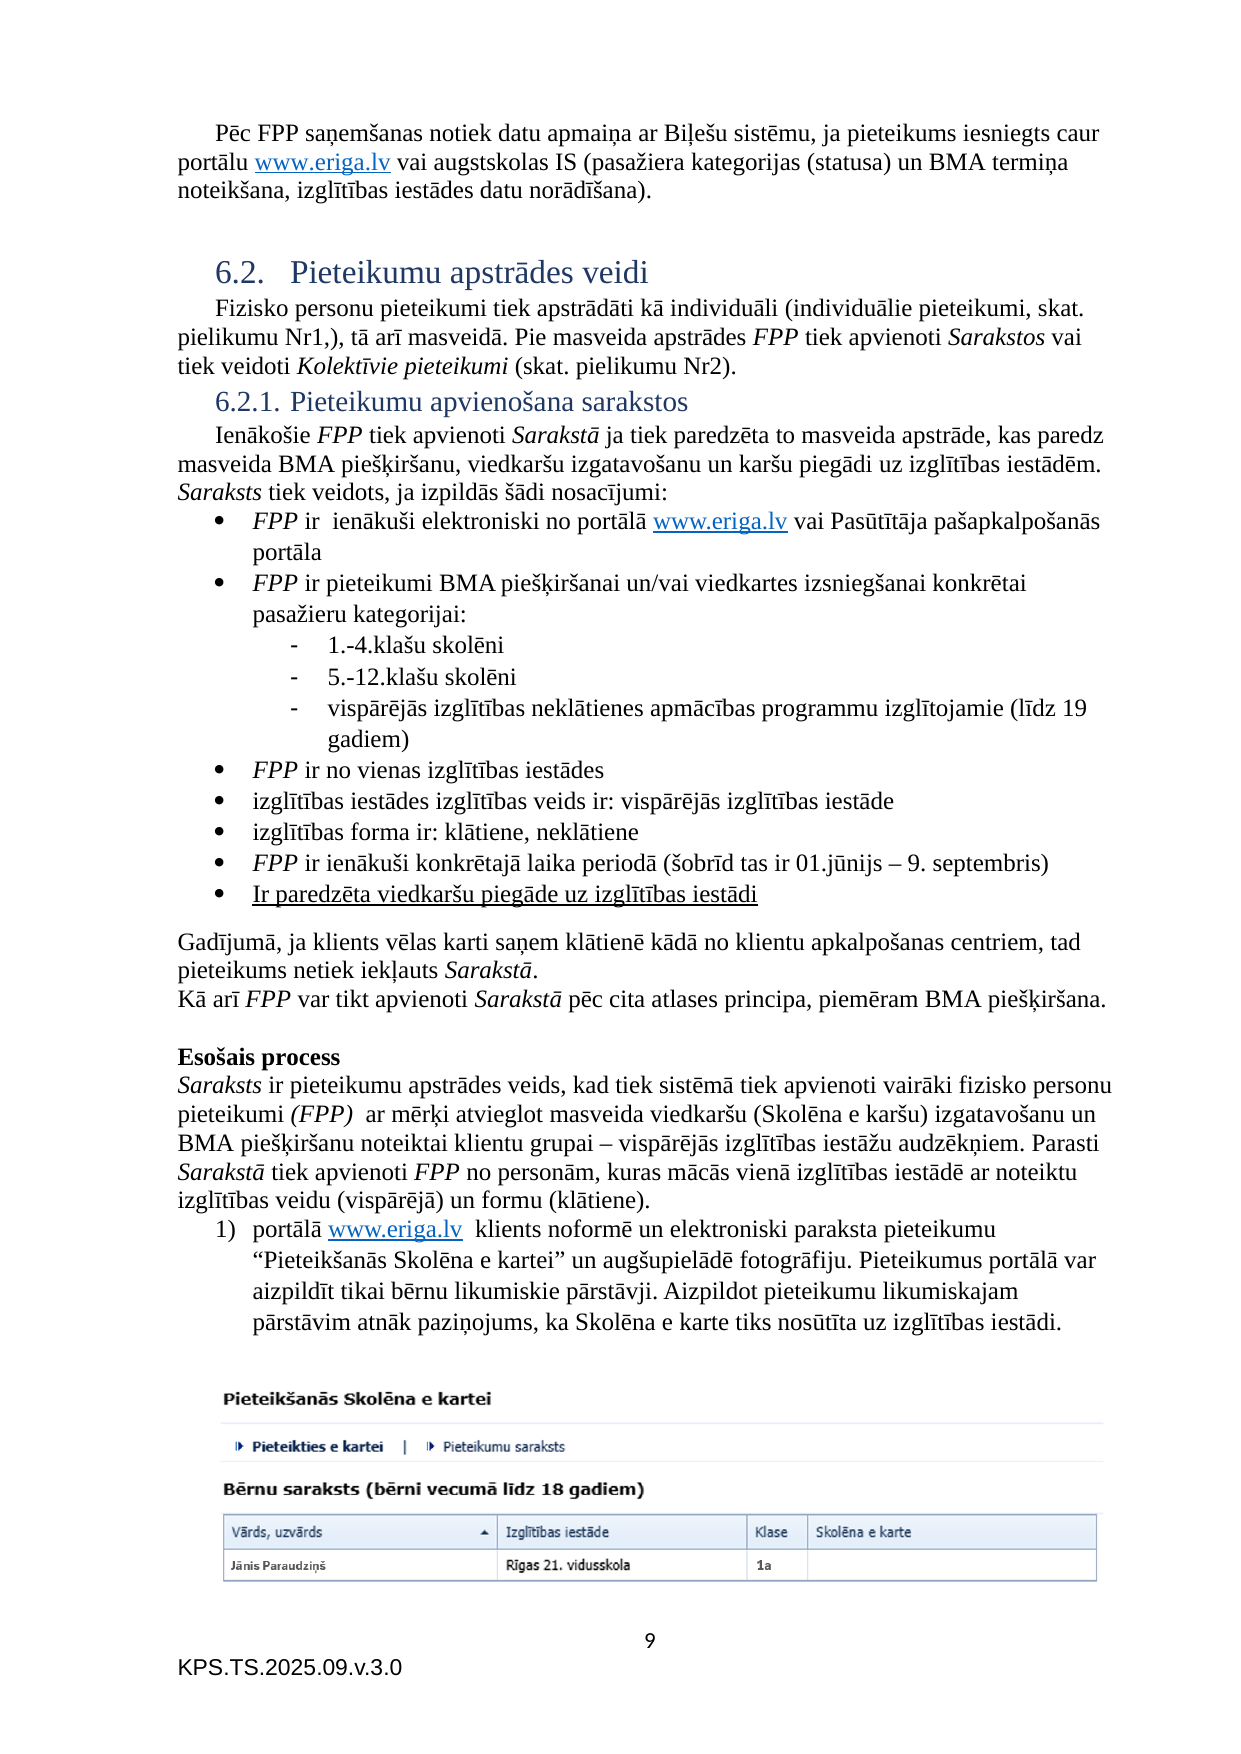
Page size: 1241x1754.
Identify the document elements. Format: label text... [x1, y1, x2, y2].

list portālā www.eriga.lv klients noformē un elektroniski paraksta pieteikumu “Pieteikšanās Skolēna e kartei” un augšupielādē fotogrāfiju. Pieteikumus portālā var aizpildīt tikai bērnu likumiskie pārstāvji. Aizpildot pieteikumu likumiskajam pārstāvim atnāk paziņojums, ka Skolēna e karte tiks nosūtīta uz izglītības iestādi. [215, 1214, 1122, 1336]
text Gadījumā, ja klients vēlas karti saņem klātienē kādā no klientu apkalpošanas centriem, tad pieteikums netiek iekļauts Sarakstā. [177, 927, 1122, 984]
text Fizisko personu pieteikumi tiek apstrādāti kā individuāli (individuālie pieteikumi, skat. pielikumu Nr1,), tā arī masveidā. Pie masveida apstrādes FPP tiek apvienoti Sarakstos vai tiek veidoti Kolektīvie pieteikumi (skat. pielikumu Nr2). [177, 293, 1122, 380]
text Pēc FPP saņemšanas notiek datu apmaiņa ar Biļešu sistēmu, ja pieteikums iesniegts caur portālu www.eriga.lv vai augstskolas IS (pasažiera kategorijas (statusa) un BMA termiņa noteikšana, izglītības iestādes datu norādīšana). [177, 118, 1122, 204]
text Esošais process [177, 1042, 1122, 1071]
list izglītības forma ir: klātiene, neklātiene [215, 817, 1122, 846]
list 1.-4.klašu skolēni [290, 630, 1122, 659]
list vispārējās izglītības neklātienes apmācības programmu izglītojamie (līdz 19 gadiem) [290, 693, 1122, 753]
subtitle Pieteikumu apvienošana sarakstos [215, 384, 1122, 417]
list FPP ir ienākuši konkrētajā laika periodā (šobrīd tas ir 01.jūnijs – 9. septembris) [215, 848, 1122, 877]
list izglītības iestādes izglītības veids ir: vispārējās izglītības iestāde [215, 786, 1122, 815]
picture [217, 1385, 1118, 1586]
list FPP ir ienākuši elektroniski no portālā www.eriga.lv vai Pasūtītāja pašapkalpošanās portāla [215, 506, 1122, 566]
text Kā arī FPP var tikt apvienoti Sarakstā pēc cita atlases principa, piemēram BMA piešķiršana. [177, 984, 1122, 1013]
list 5.-12.klašu skolēni [290, 662, 1122, 690]
list FPP ir no vienas izglītības iestādes [215, 755, 1122, 784]
list FPP ir pieteikumi BMA piešķiršanai un/vai viedkartes izsniegšanai konkrētai pasažieru kategorijai: [215, 568, 1122, 628]
text Ienākošie FPP tiek apvienoti Sarakstā ja tiek paredzēta to masveida apstrāde, kas paredz masveida BMA piešķiršanu, viedkaršu izgatavošanu un karšu piegādi uz izglītības iestādēm. Saraksts tiek veidots, ja izpildās šādi nosacījumi: [177, 420, 1122, 506]
text Saraksts ir pieteikumu apstrādes veids, kad tiek sistēmā tiek apvienoti vairāki fizisko personu pieteikumi (FPP) ar mērķi atvieglot masveida viedkaršu (Skolēna e karšu) izgatavošanu un BMA piešķiršanu noteiktai klientu grupai – vispārējās izglītības iestāžu audzēkņiem. Parasti Sarakstā tiek apvienoti FPP no personām, kuras mācās vienā izglītības iestādē ar noteiktu izglītības veidu (vispārējā) un formu (klātiene). [177, 1071, 1122, 1214]
list Ir paredzēta viedkaršu piegāde uz izglītības iestādi [215, 879, 1122, 908]
subtitle Pieteikumu apstrādes veidi [215, 252, 1122, 290]
